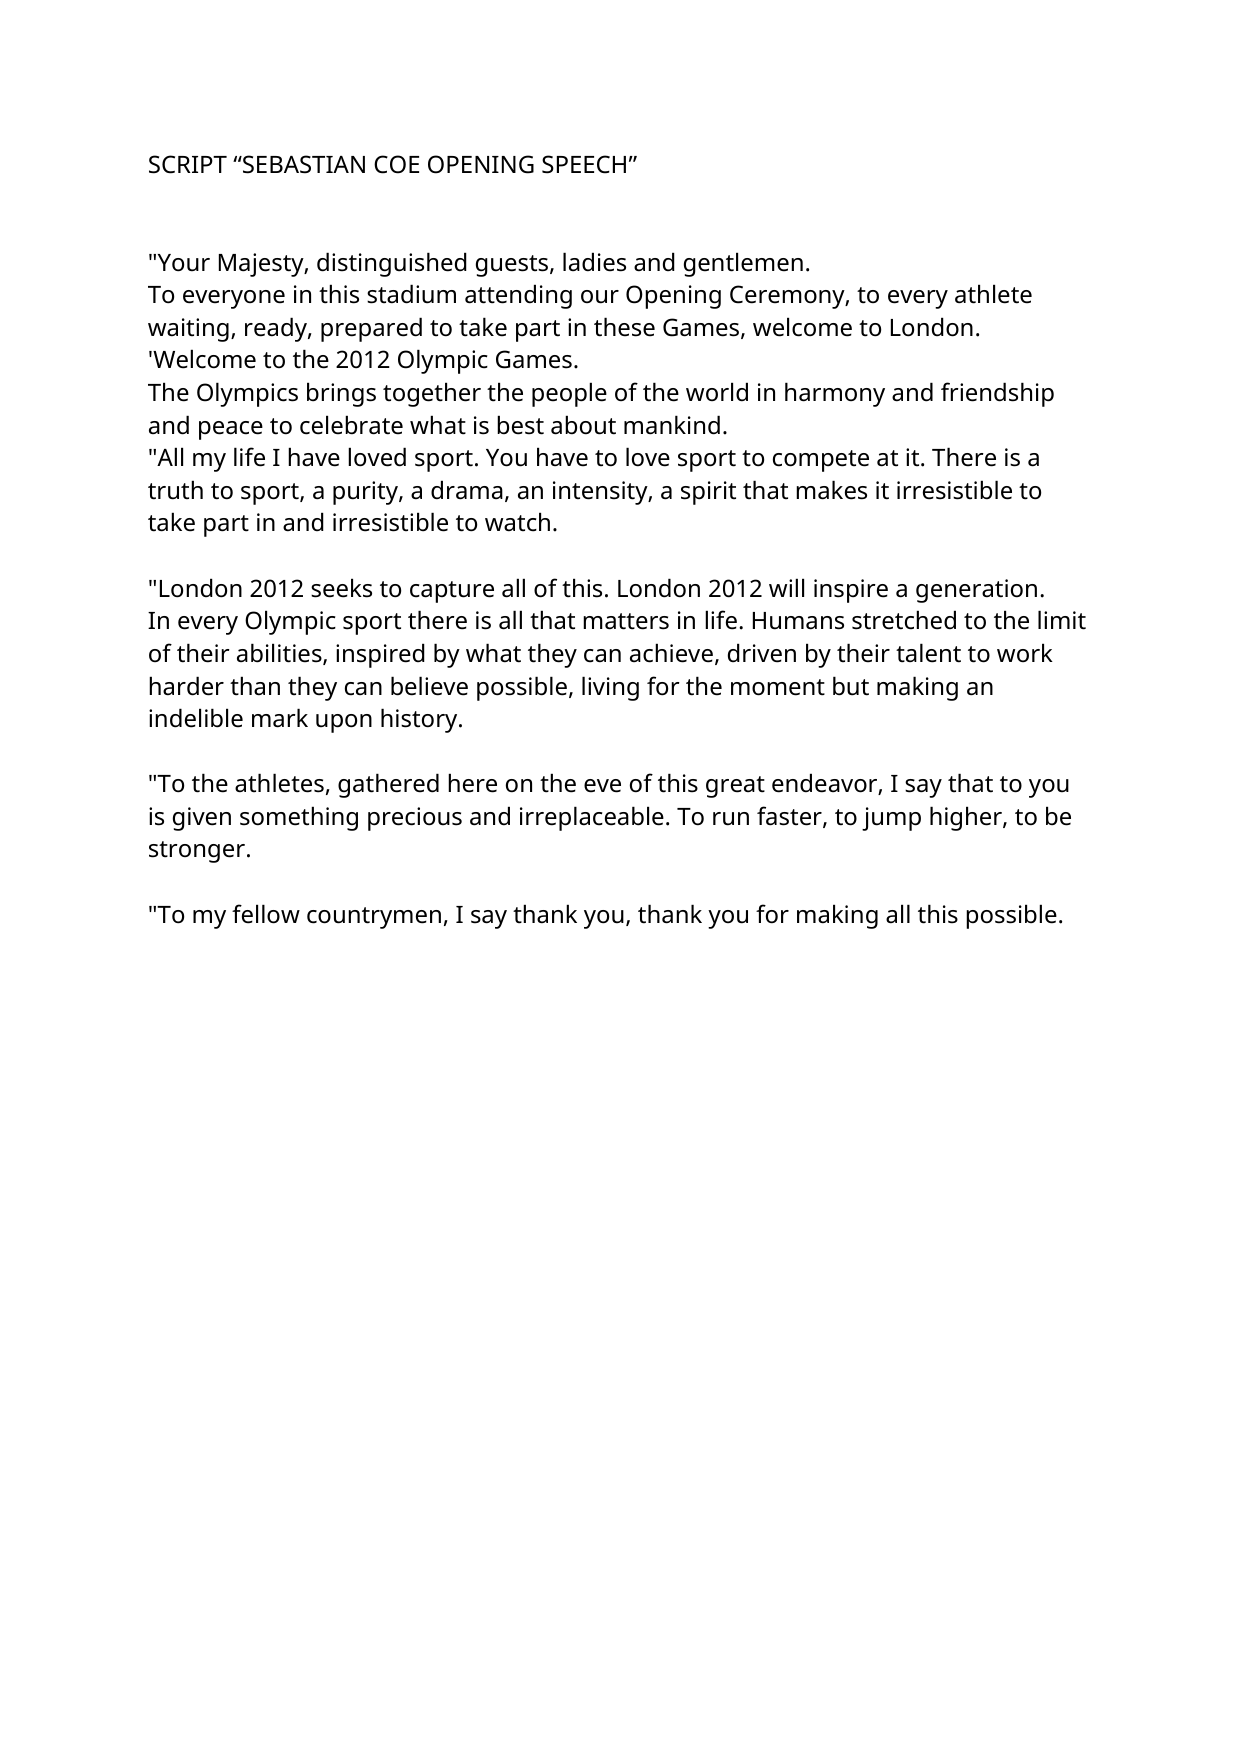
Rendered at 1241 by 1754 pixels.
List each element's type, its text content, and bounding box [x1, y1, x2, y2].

text To everyone in this stadium attending our Opening Ceremony, to every athlete waiting, ready, prepared to take part in these Games, welcome to London. 'Welcome to the 2012 Olympic Games. [148, 278, 1093, 376]
text "All my life I have loved sport. You have to love sport to compete at it. There is a truth to sport, a purity, a drama, an intensity, a spirit that makes it irresistible to take part in and irresistible to watch. [148, 441, 1093, 539]
text The Olympics brings together the people of the world in harmony and friendship and peace to celebrate what is best about mankind. [148, 376, 1093, 441]
text SCRIPT “SEBASTIAN COE OPENING SPEECH” [148, 148, 1093, 180]
text "London 2012 seeks to capture all of this. London 2012 will inspire a generation. In every Olympic sport there is all that matters in life. Humans stretched to the limit of their abilities, inspired by what they can achieve, driven by their talent to work harder than they can believe possible, living for the moment but making an indelible mark upon history. [148, 539, 1093, 734]
text "Your Majesty, distinguished guests, ladies and gentlemen. [148, 245, 1093, 278]
text "To the athletes, gathered here on the eve of this great endeavor, I say that to you is given something precious and irreplaceable. To run faster, to jump higher, to be stronger. [148, 734, 1093, 865]
text "To my fellow countrymen, I say thank you, thank you for making all this possible. [148, 865, 1093, 930]
